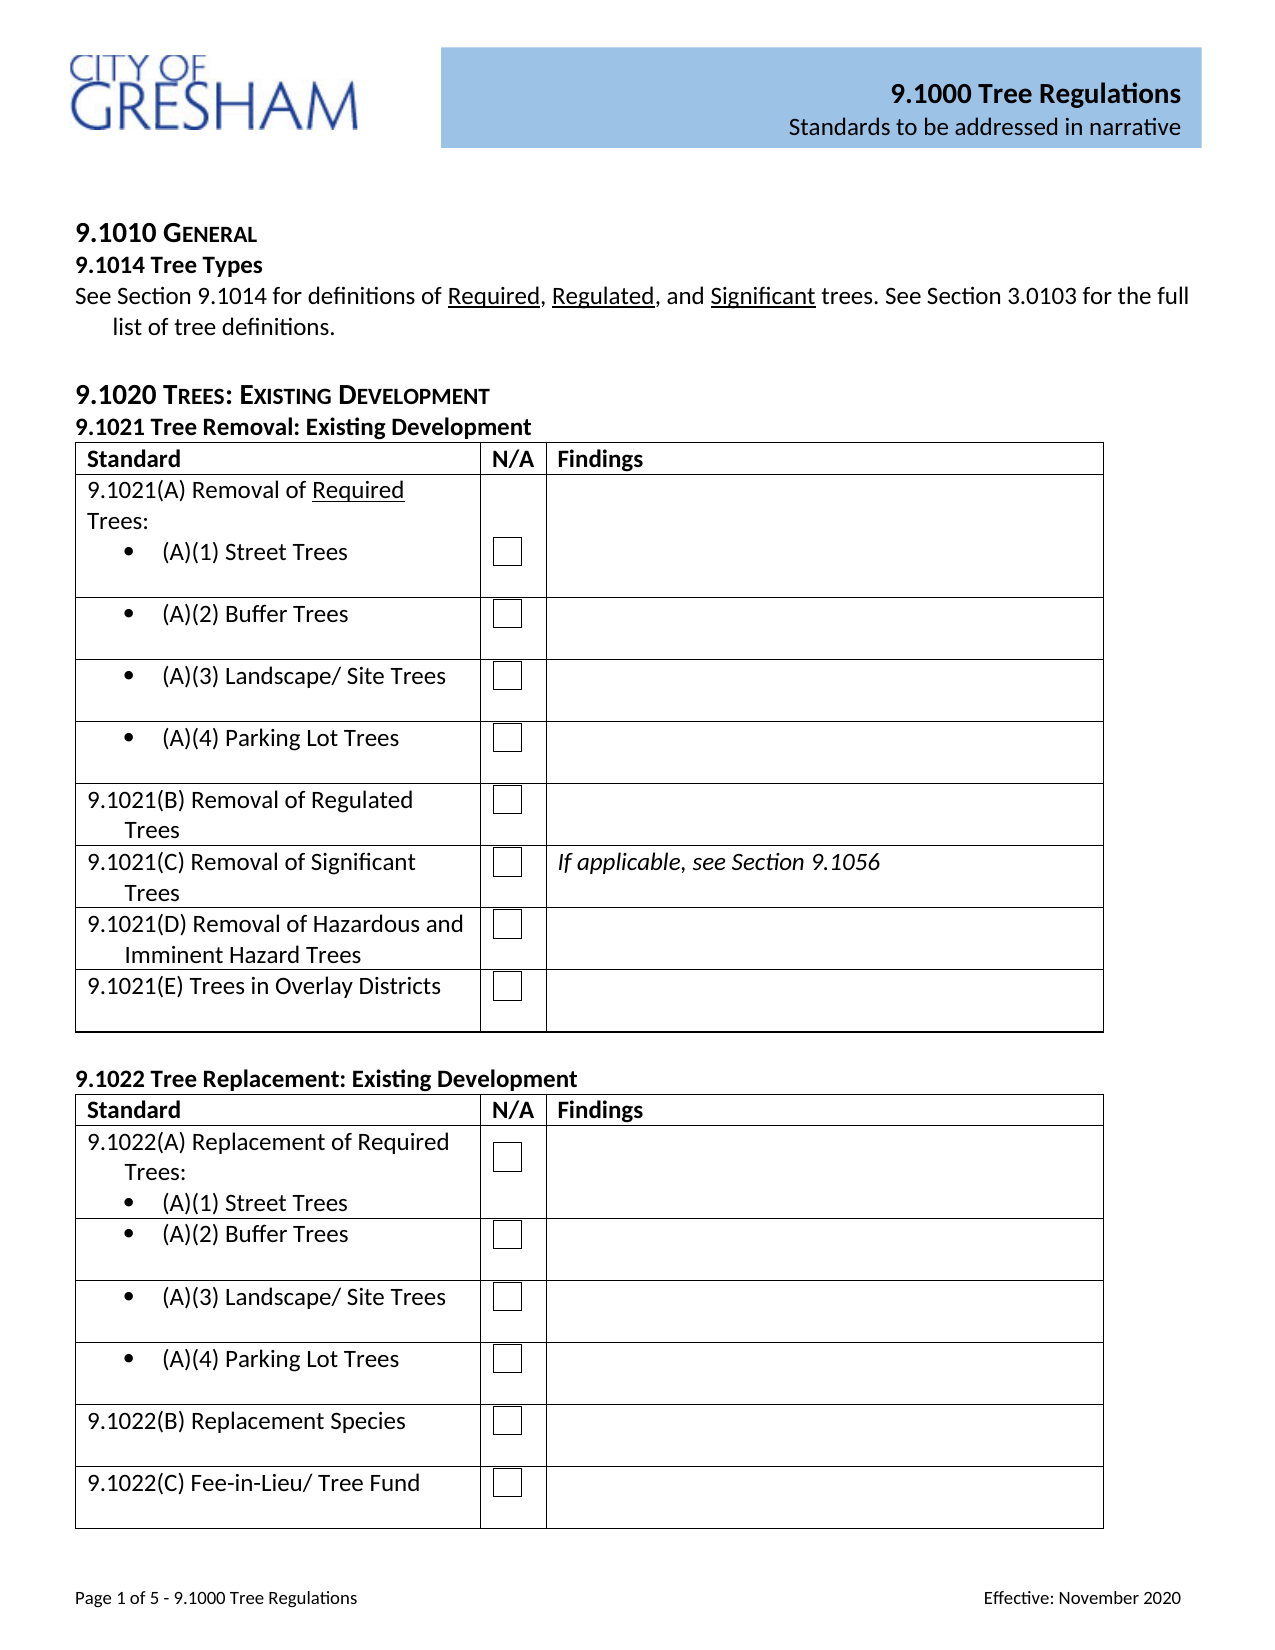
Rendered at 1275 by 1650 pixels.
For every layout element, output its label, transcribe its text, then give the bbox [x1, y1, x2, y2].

table_cell [481, 475, 546, 597]
table_cell 9.1022(C) Fee-in-Lieu/ Tree Fund [76, 1467, 480, 1528]
table_cell [547, 908, 1103, 969]
table_cell [481, 1219, 546, 1280]
subtitle 9.1020 Trees: Existing Development [75, 376, 1200, 412]
table_cell [481, 1467, 546, 1528]
table_cell [481, 784, 546, 845]
table_cell [547, 1219, 1103, 1280]
table_cell (A)(4) Parking Lot Trees [76, 1343, 480, 1404]
table_cell 9.1021(B) Removal of Regulated Trees [76, 784, 480, 845]
table_header Findings [547, 1095, 1103, 1125]
table_cell [547, 660, 1103, 721]
table_cell (A)(2) Buffer Trees [76, 1219, 480, 1280]
table_cell [547, 598, 1103, 659]
table_cell 9.1021(C) Removal of Significant Trees [76, 846, 480, 907]
table_cell [547, 1343, 1103, 1404]
table_cell [547, 784, 1103, 845]
table_header N/A [481, 443, 546, 474]
table_cell (A)(3) Landscape/ Site Trees [76, 660, 480, 721]
table_cell [481, 908, 546, 969]
table_header Findings [547, 443, 1103, 474]
text See Section 9.1014 for definitions of Required, Regulated, and Significant trees. See Section 3.0103 for the full list of tree definitions. [75, 280, 1200, 341]
text 9.1014 Tree Types [75, 250, 1200, 280]
subtitle 9.1010 General [75, 214, 1200, 250]
table_cell [481, 1281, 546, 1342]
table_cell (A)(2) Buffer Trees [76, 598, 480, 659]
table_cell [481, 722, 546, 783]
table_cell (A)(3) Landscape/ Site Trees [76, 1281, 480, 1342]
table_cell [547, 1405, 1103, 1466]
table_cell [547, 970, 1103, 1031]
table_cell [547, 722, 1103, 783]
table_cell (A)(4) Parking Lot Trees [76, 722, 480, 783]
table_cell [547, 1467, 1103, 1528]
text 9.1021 Tree Removal: Existing Development [75, 412, 1200, 442]
table_header Standard [76, 1095, 480, 1125]
table_cell [481, 1405, 546, 1466]
table_cell 9.1022(B) Replacement Species [76, 1405, 480, 1466]
table_cell If applicable, see Section 9.1056 [547, 846, 1103, 907]
table_cell [547, 475, 1103, 597]
table_cell 9.1022(A) Replacement of Required Trees: (A)(1) Street Trees [76, 1126, 480, 1218]
table_cell 9.1021(D) Removal of Hazardous and Imminent Hazard Trees [76, 908, 480, 969]
table_cell [481, 1343, 546, 1404]
table_cell [481, 970, 546, 1031]
table_cell [481, 1126, 546, 1218]
picture [70, 55, 358, 130]
table_header N/A [481, 1095, 546, 1125]
table_header Standard [76, 443, 480, 474]
table_cell 9.1021(E) Trees in Overlay Districts [76, 970, 480, 1031]
table_cell [547, 1281, 1103, 1342]
text 9.1022 Tree Replacement: Existing Development [75, 1063, 1200, 1093]
table_cell 9.1021(A) Removal of Required Trees: (A)(1) Street Trees [76, 475, 480, 597]
table_cell [481, 846, 546, 907]
table_cell [547, 1126, 1103, 1218]
table_cell [481, 598, 546, 659]
table_cell [481, 660, 546, 721]
